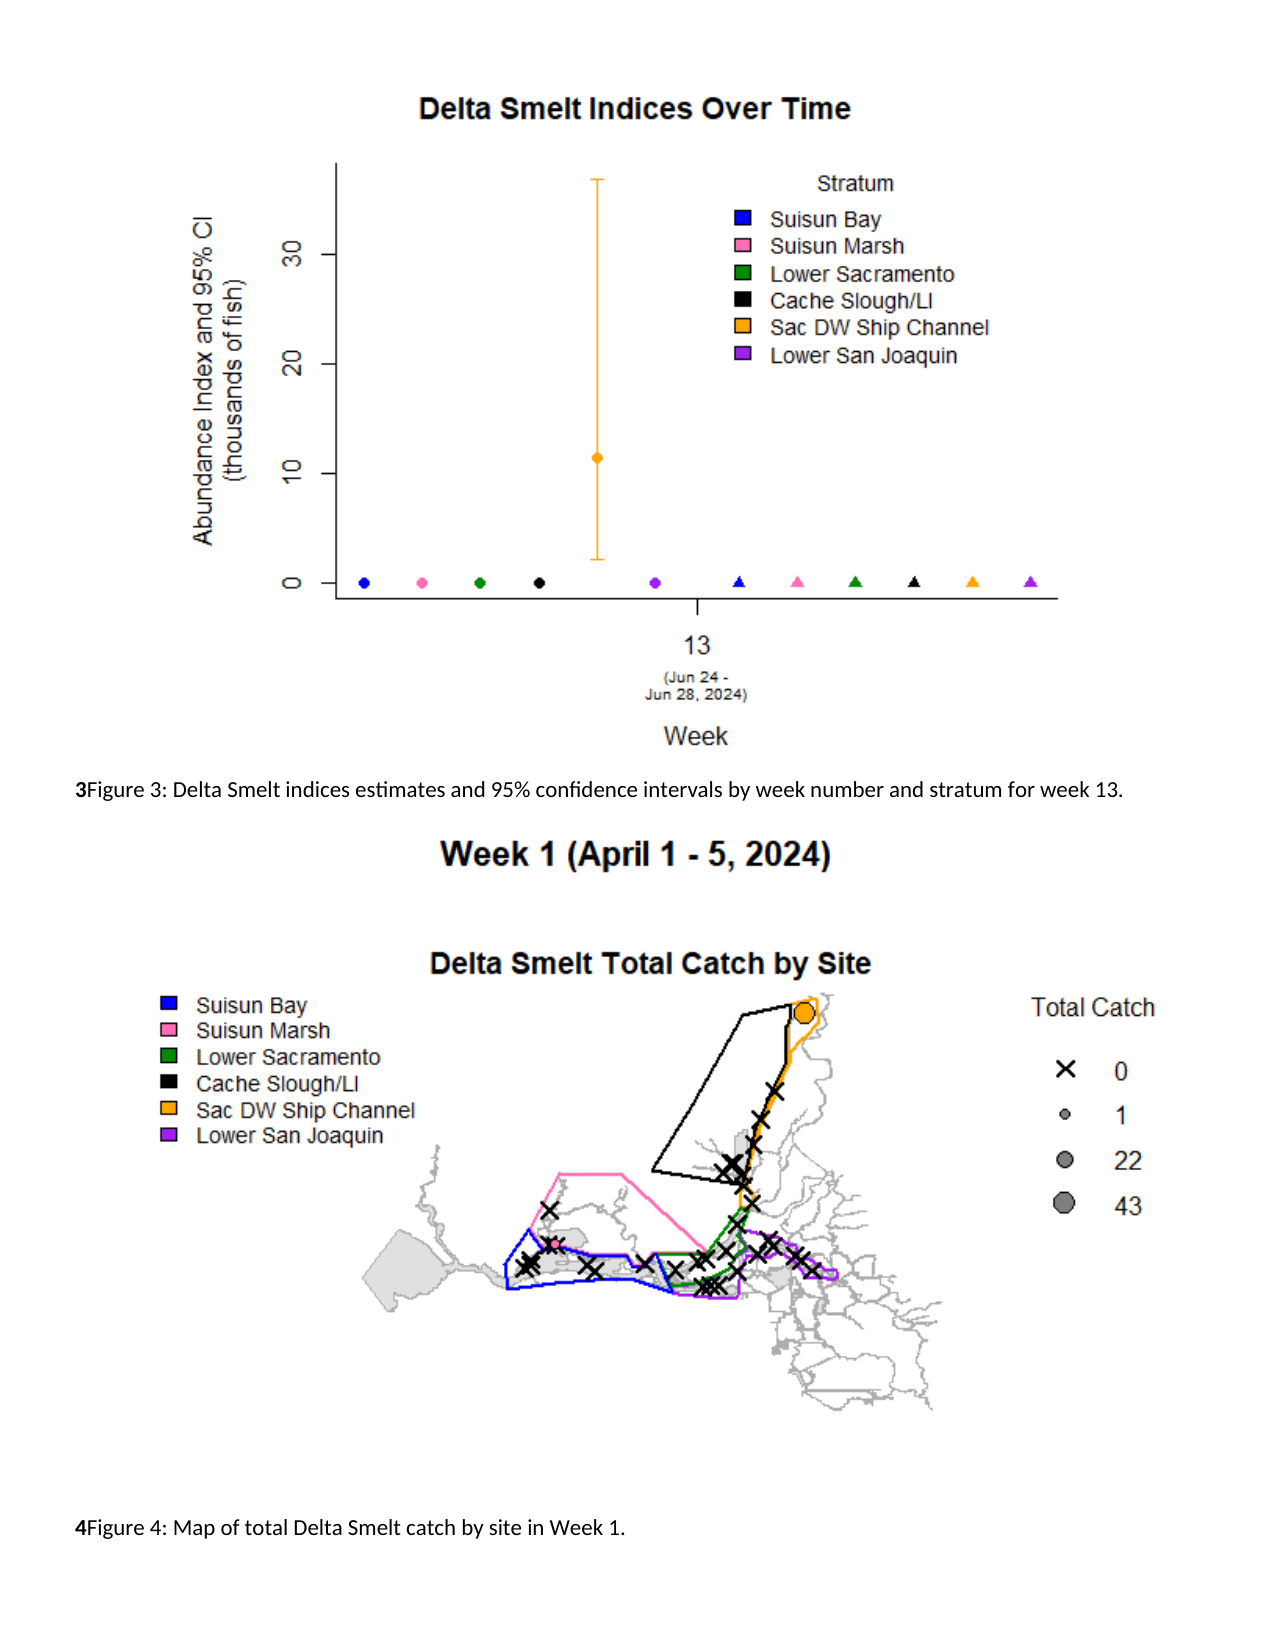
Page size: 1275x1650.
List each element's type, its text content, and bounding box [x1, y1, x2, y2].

text Figure 3: Delta Smelt indices estimates and 95% confidence intervals by week number and stratum for week 13. [75, 775, 1200, 803]
picture [187, 75, 1088, 750]
text Figure 4: Map of total Delta Smelt catch by site in Week 1. [75, 1513, 1200, 1541]
picture [112, 828, 1163, 1488]
